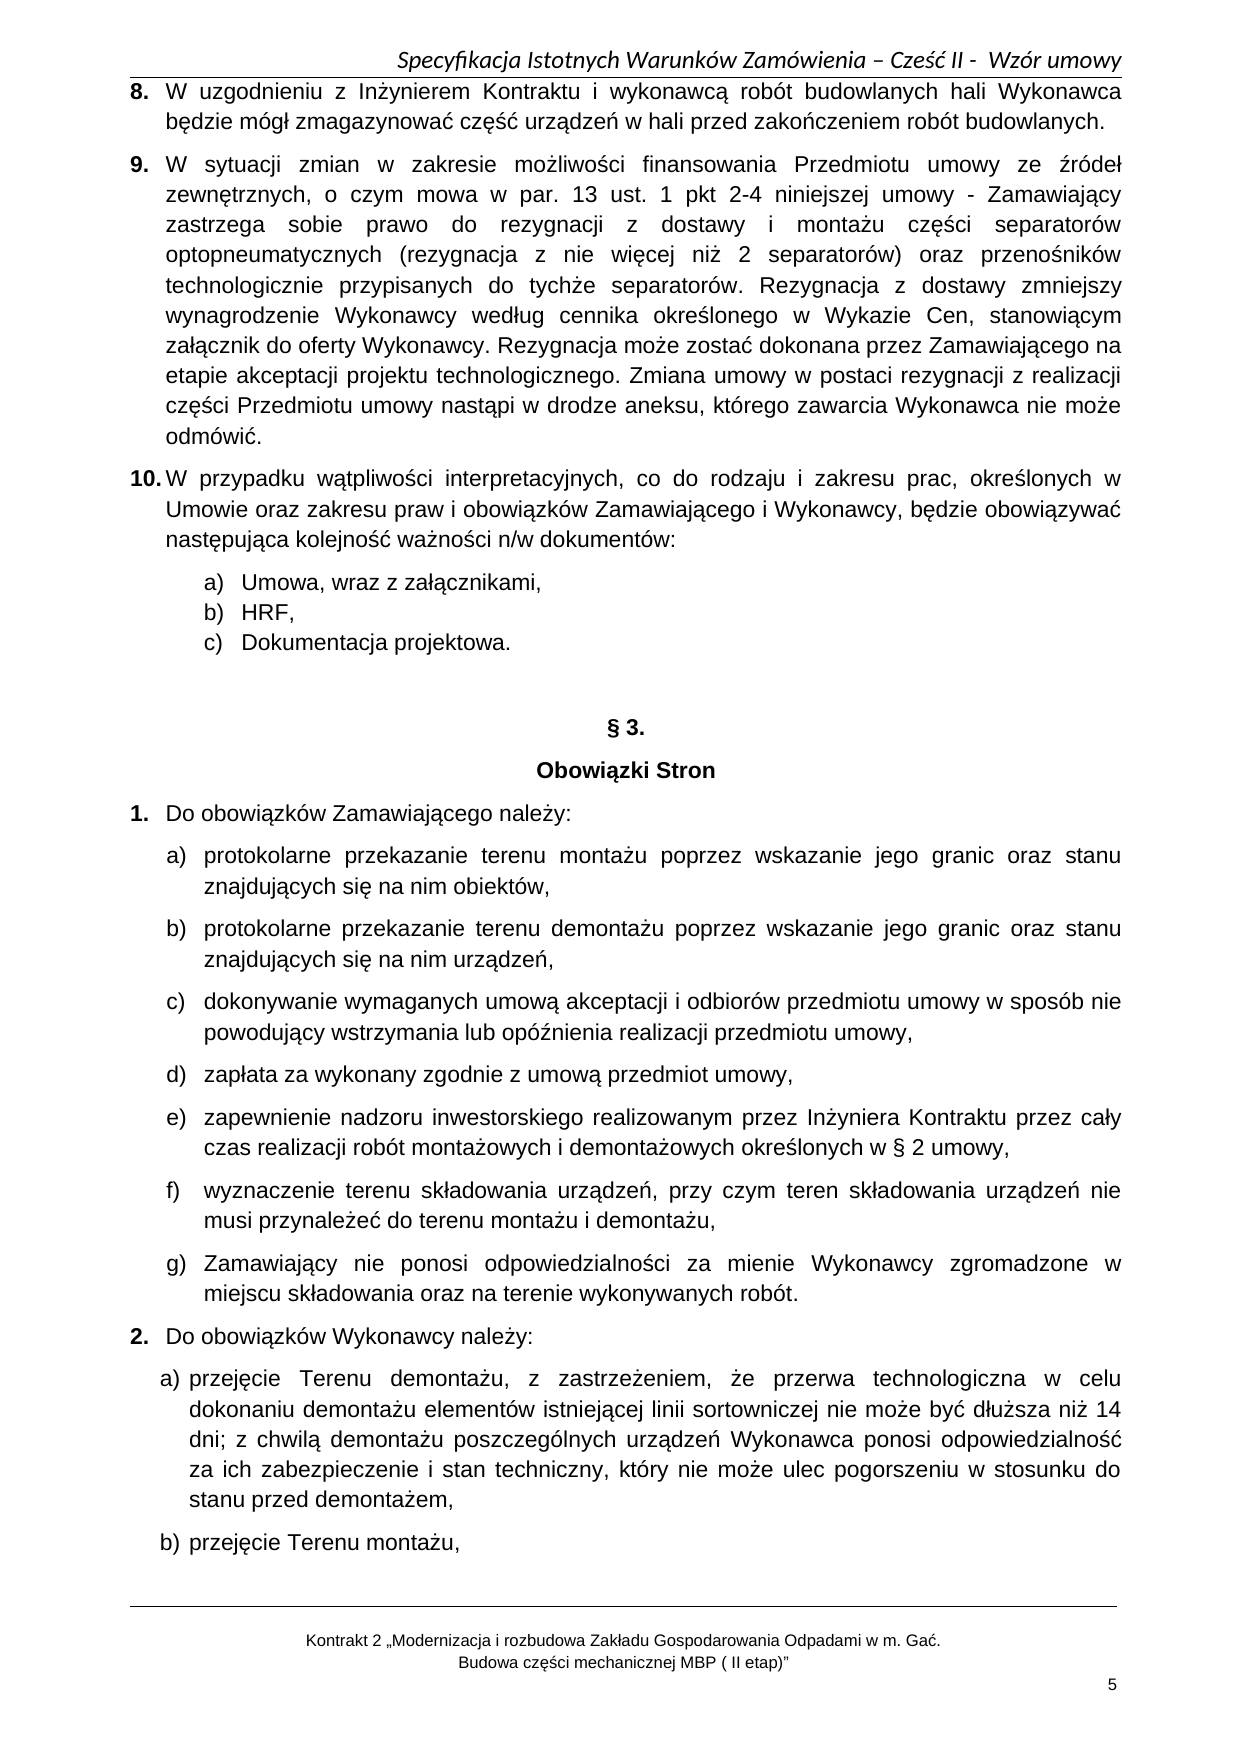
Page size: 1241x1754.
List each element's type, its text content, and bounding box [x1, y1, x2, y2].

list Do obowiązków Wykonawcy należy: [130, 1323, 1122, 1349]
list W sytuacji zmian w zakresie możliwości finansowania Przedmiotu umowy ze źródeł zewnętrznych, o czym mowa w par. 13 ust. 1 pkt 2-4 niniejszej umowy - Zamawiający zastrzega sobie prawo do rezygnacji z dostawy i montażu części separatorów optopneumatycznych (rezygnacja z nie więcej niż 2 separatorów) oraz przenośników technologicznie przypisanych do tychże separatorów. Rezygnacja z dostawy zmniejszy wynagrodzenie Wykonawcy według cennika określonego w Wykazie Cen, stanowiącym załącznik do oferty Wykonawcy. Rezygnacja może zostać dokonana przez Zamawiającego na etapie akceptacji projektu technologicznego. Zmiana umowy w postaci rezygnacji z realizacji części Przedmiotu umowy nastąpi w drodze aneksu, którego zawarcia Wykonawca nie może odmówić. [130, 151, 1122, 449]
text Obowiązki Stron [130, 757, 1122, 783]
list wyznaczenie terenu składowania urządzeń, przy czym teren składowania urządzeń nie musi przynależeć do terenu montażu i demontażu, [166, 1203, 1122, 1233]
list Umowa, wraz z załącznikami, [204, 568, 1122, 595]
list Dokumentacja projektowa. [204, 629, 1122, 655]
list zapewnienie nadzoru inwestorskiego realizowanym przez Inżyniera Kontraktu przez cały czas realizacji robót montażowych i demontażowych określonych w § 2 umowy, [166, 1130, 1122, 1161]
list zapłata za wykonany zgodnie z umową przedmiot umowy, [166, 1061, 1122, 1088]
list Do obowiązków Zamawiającego należy: [130, 800, 1122, 826]
list protokolarne przekazanie terenu montażu poprzez wskazanie jego granic oraz stanu znajdujących się na nim obiektów, [166, 842, 1122, 899]
list dokonywanie wymaganych umową akceptacji i odbiorów przedmiotu umowy w sposób nie powodujący wstrzymania lub opóźnienia realizacji przedmiotu umowy, [166, 988, 1122, 1045]
list Zamawiający nie ponosi odpowiedzialności za mienie Wykonawcy zgromadzone w miejscu składowania oraz na terenie wykonywanych robót. [166, 1276, 1122, 1306]
text § 3. [130, 714, 1122, 741]
list HRF, [204, 599, 1122, 625]
list W uzgodnieniu z Inżynierem Kontraktu i wykonawcą robót budowlanych hali Wykonawca będzie mógł zmagazynować część urządzeń w hali przed zakończeniem robót budowlanych. [130, 78, 1122, 134]
list przejęcie Terenu montażu, [159, 1529, 1122, 1555]
list protokolarne przekazanie terenu demontażu poprzez wskazanie jego granic oraz stanu znajdujących się na nim urządzeń, [166, 915, 1122, 972]
list W przypadku wątpliwości interpretacyjnych, co do rodzaju i zakresu prac, określonych w Umowie oraz zakresu praw i obowiązków Zamawiającego i Wykonawcy, będzie obowiązywać następująca kolejność ważności n/w dokumentów: [130, 465, 1122, 552]
list przejęcie Terenu demontażu, z zastrzeżeniem, że przerwa technologiczna w celu dokonaniu demontażu elementów istniejącej linii sortowniczej nie może być dłuższa niż 14 dni; z chwilą demontażu poszczególnych urządzeń Wykonawca ponosi odpowiedzialność za ich zabezpieczenie i stan techniczny, który nie może ulec pogorszeniu w stosunku do stanu przed demontażem, [159, 1365, 1122, 1513]
